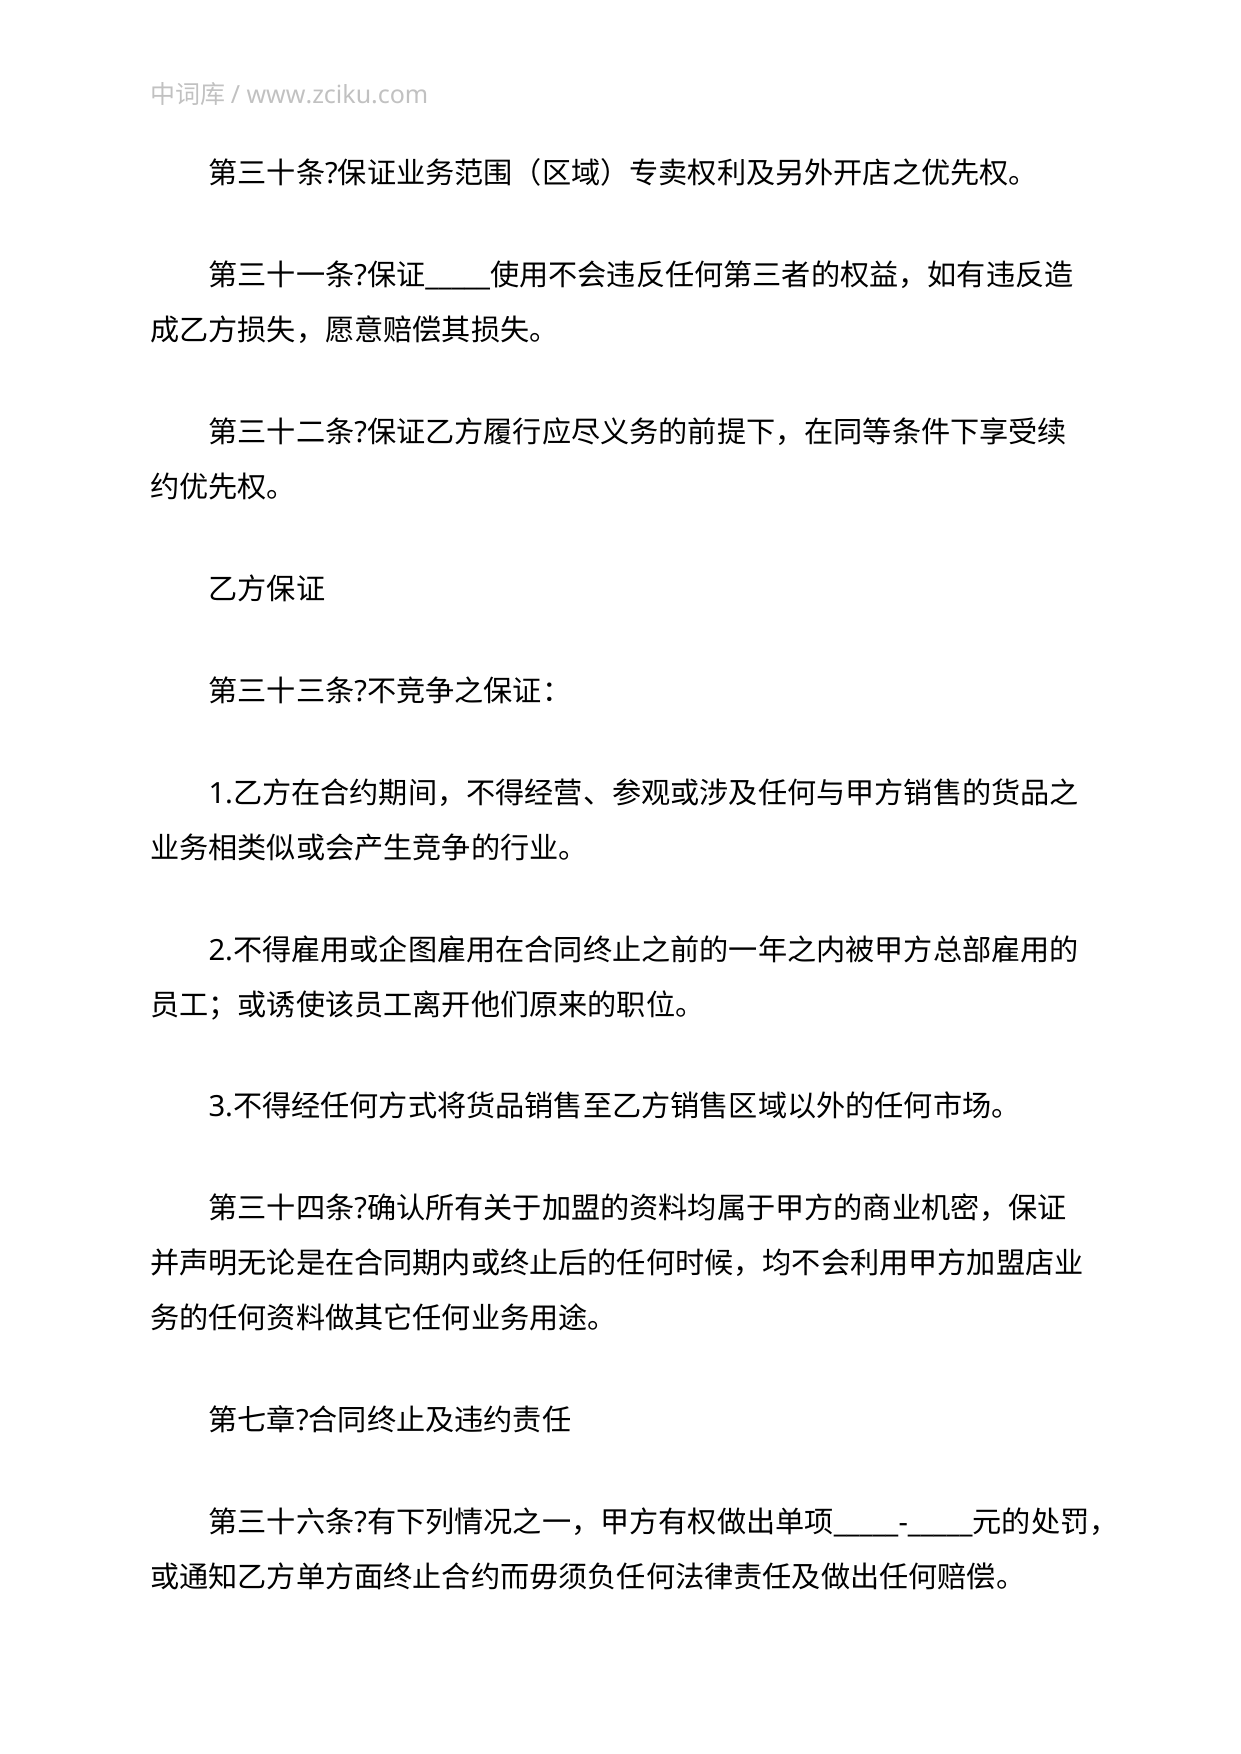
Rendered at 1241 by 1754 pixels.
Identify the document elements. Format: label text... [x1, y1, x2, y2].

text 第七章?合同终止及违约责任 [150, 1396, 1090, 1439]
text 第三十四条?确认所有关于加盟的资料均属于甲方的商业机密，保证并声明无论是在合同期内或终止后的任何时候，均不会利用甲方加盟店业务的任何资料做其它任何业务用途。 [150, 1185, 1090, 1337]
text 第三十一条?保证_____使用不会违反任何第三者的权益，如有违反造成乙方损失，愿意赔偿其损失。 [150, 252, 1090, 349]
text 1.乙方在合约期间，不得经营、参观或涉及任何与甲方销售的货品之业务相类似或会产生竞争的行业。 [150, 769, 1090, 867]
text 乙方保证 [150, 566, 1090, 608]
text 第三十条?保证业务范围（区域）专卖权利及另外开店之优先权。 [150, 150, 1090, 192]
text 2.不得雇用或企图雇用在合同终止之前的一年之内被甲方总部雇用的员工；或诱使该员工离开他们原来的职位。 [150, 926, 1090, 1023]
text 第三十三条?不竞争之保证： [150, 667, 1090, 710]
text 第三十六条?有下列情况之一，甲方有权做出单项_____-_____元的处罚，或通知乙方单方面终止合约而毋须负任何法律责任及做出任何赔偿。 [150, 1498, 1090, 1596]
text 3.不得经任何方式将货品销售至乙方销售区域以外的任何市场。 [150, 1083, 1090, 1125]
text 第三十二条?保证乙方履行应尽义务的前提下，在同等条件下享受续约优先权。 [150, 409, 1090, 506]
